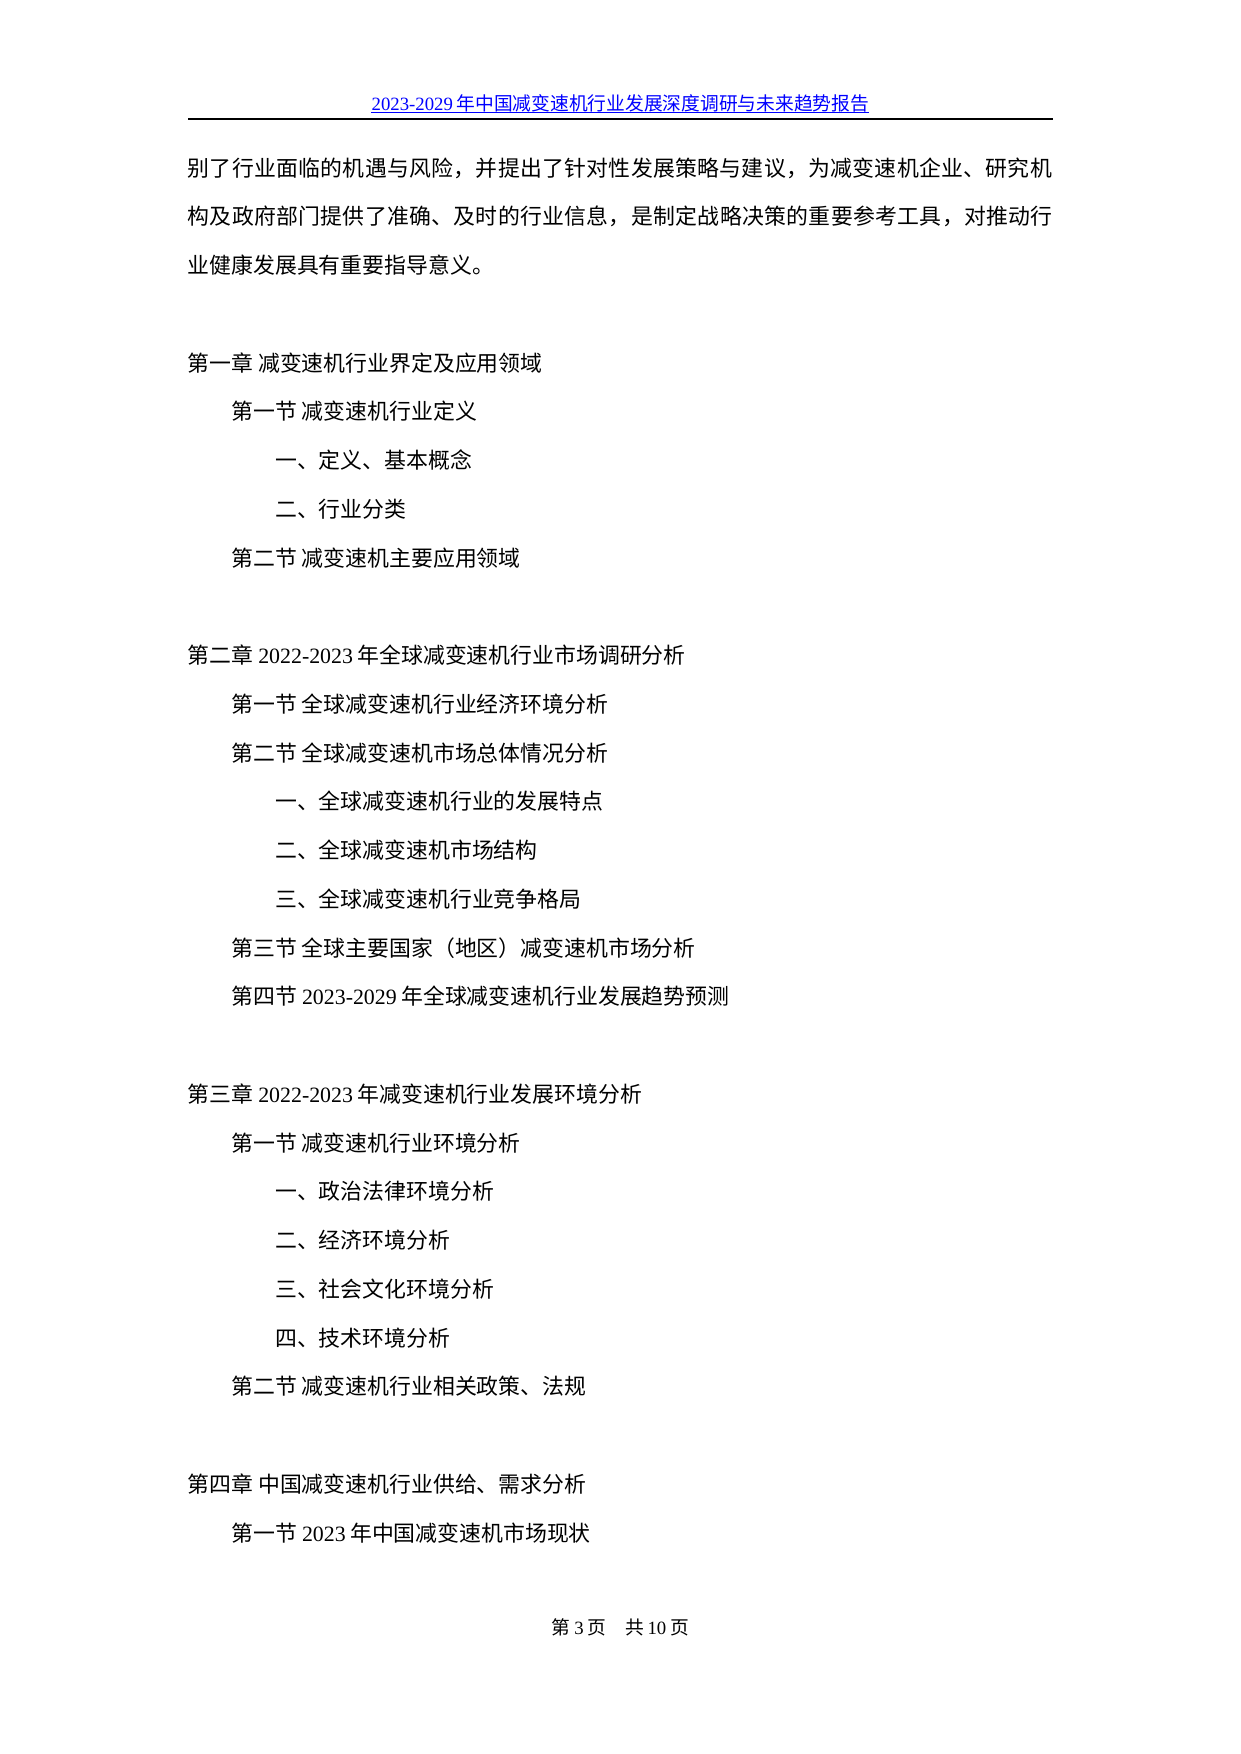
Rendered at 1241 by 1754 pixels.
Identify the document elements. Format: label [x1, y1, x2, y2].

text [187, 150, 1053, 1548]
